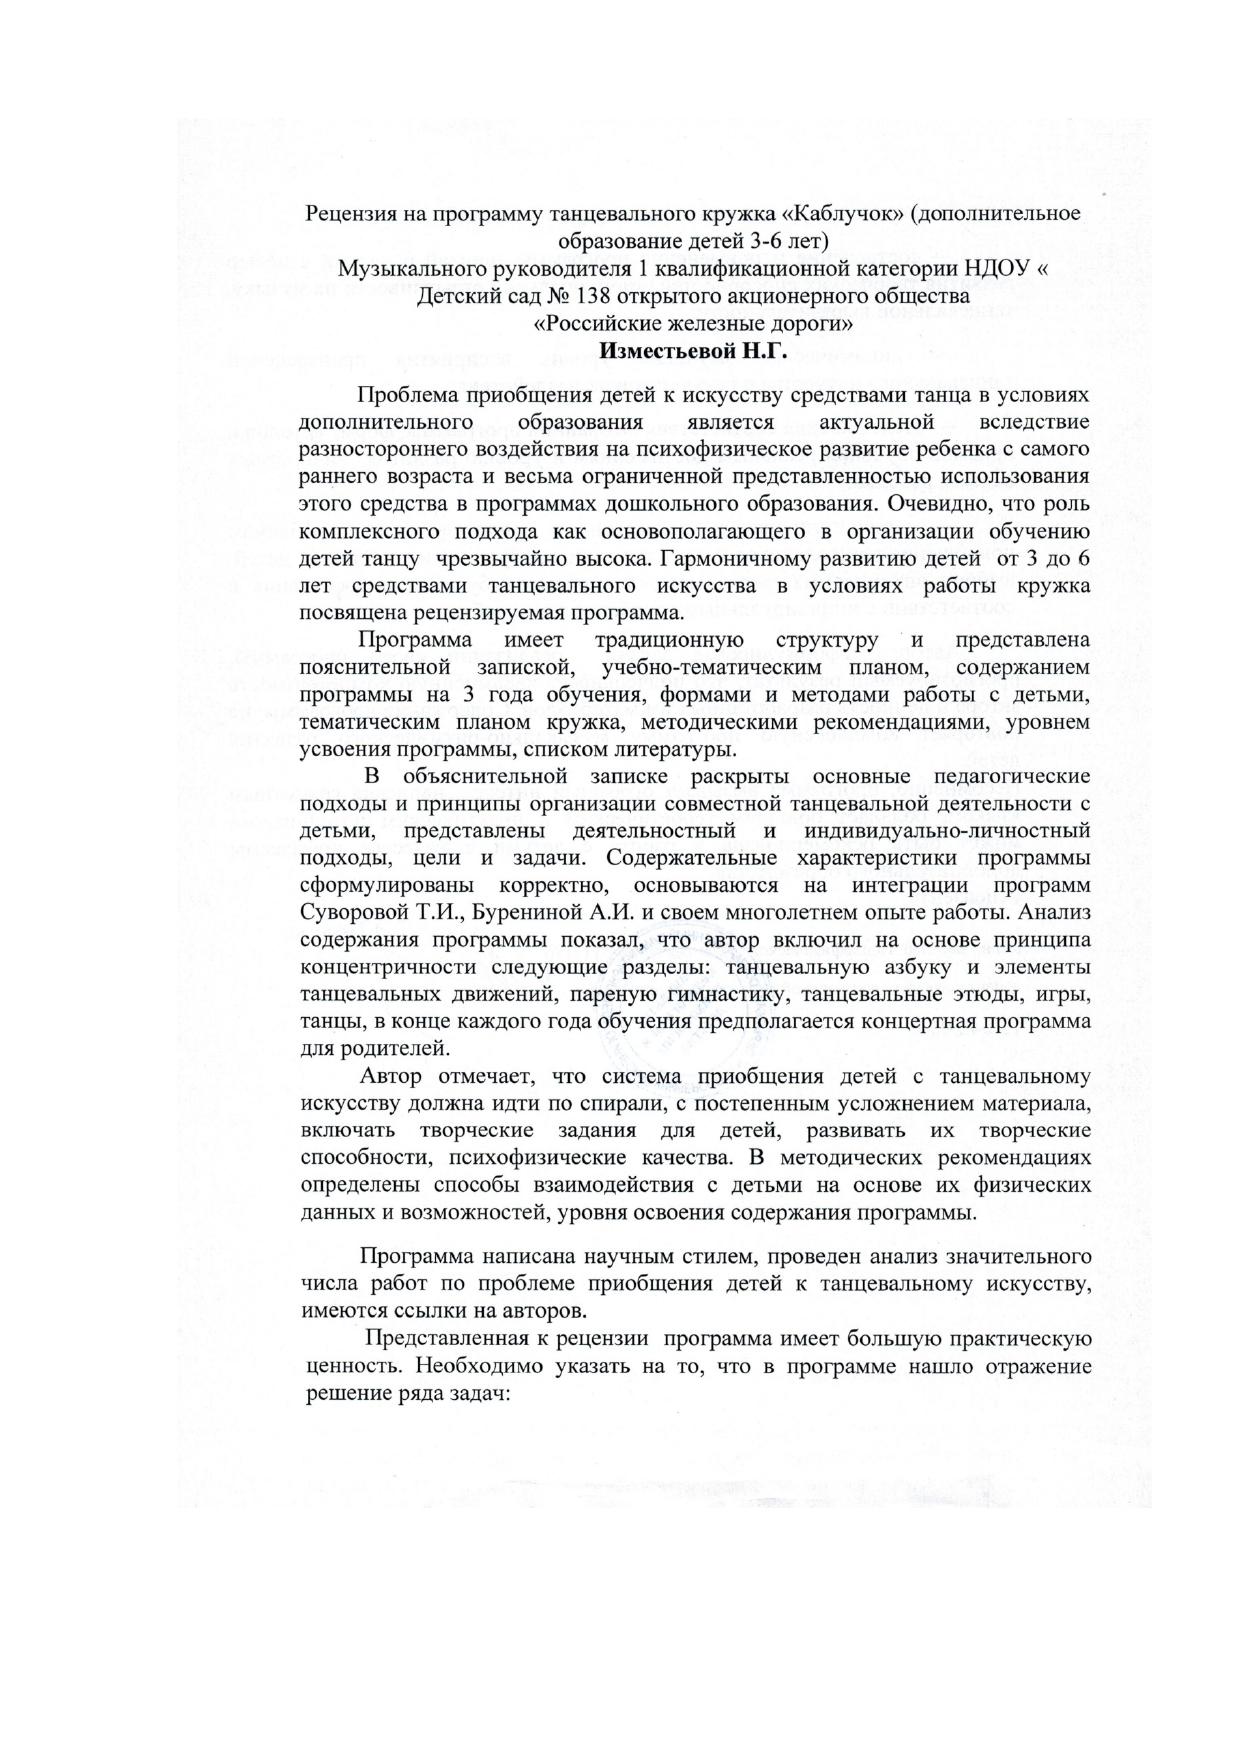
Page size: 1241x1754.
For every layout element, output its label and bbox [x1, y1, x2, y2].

picture [177, 118, 1152, 1508]
